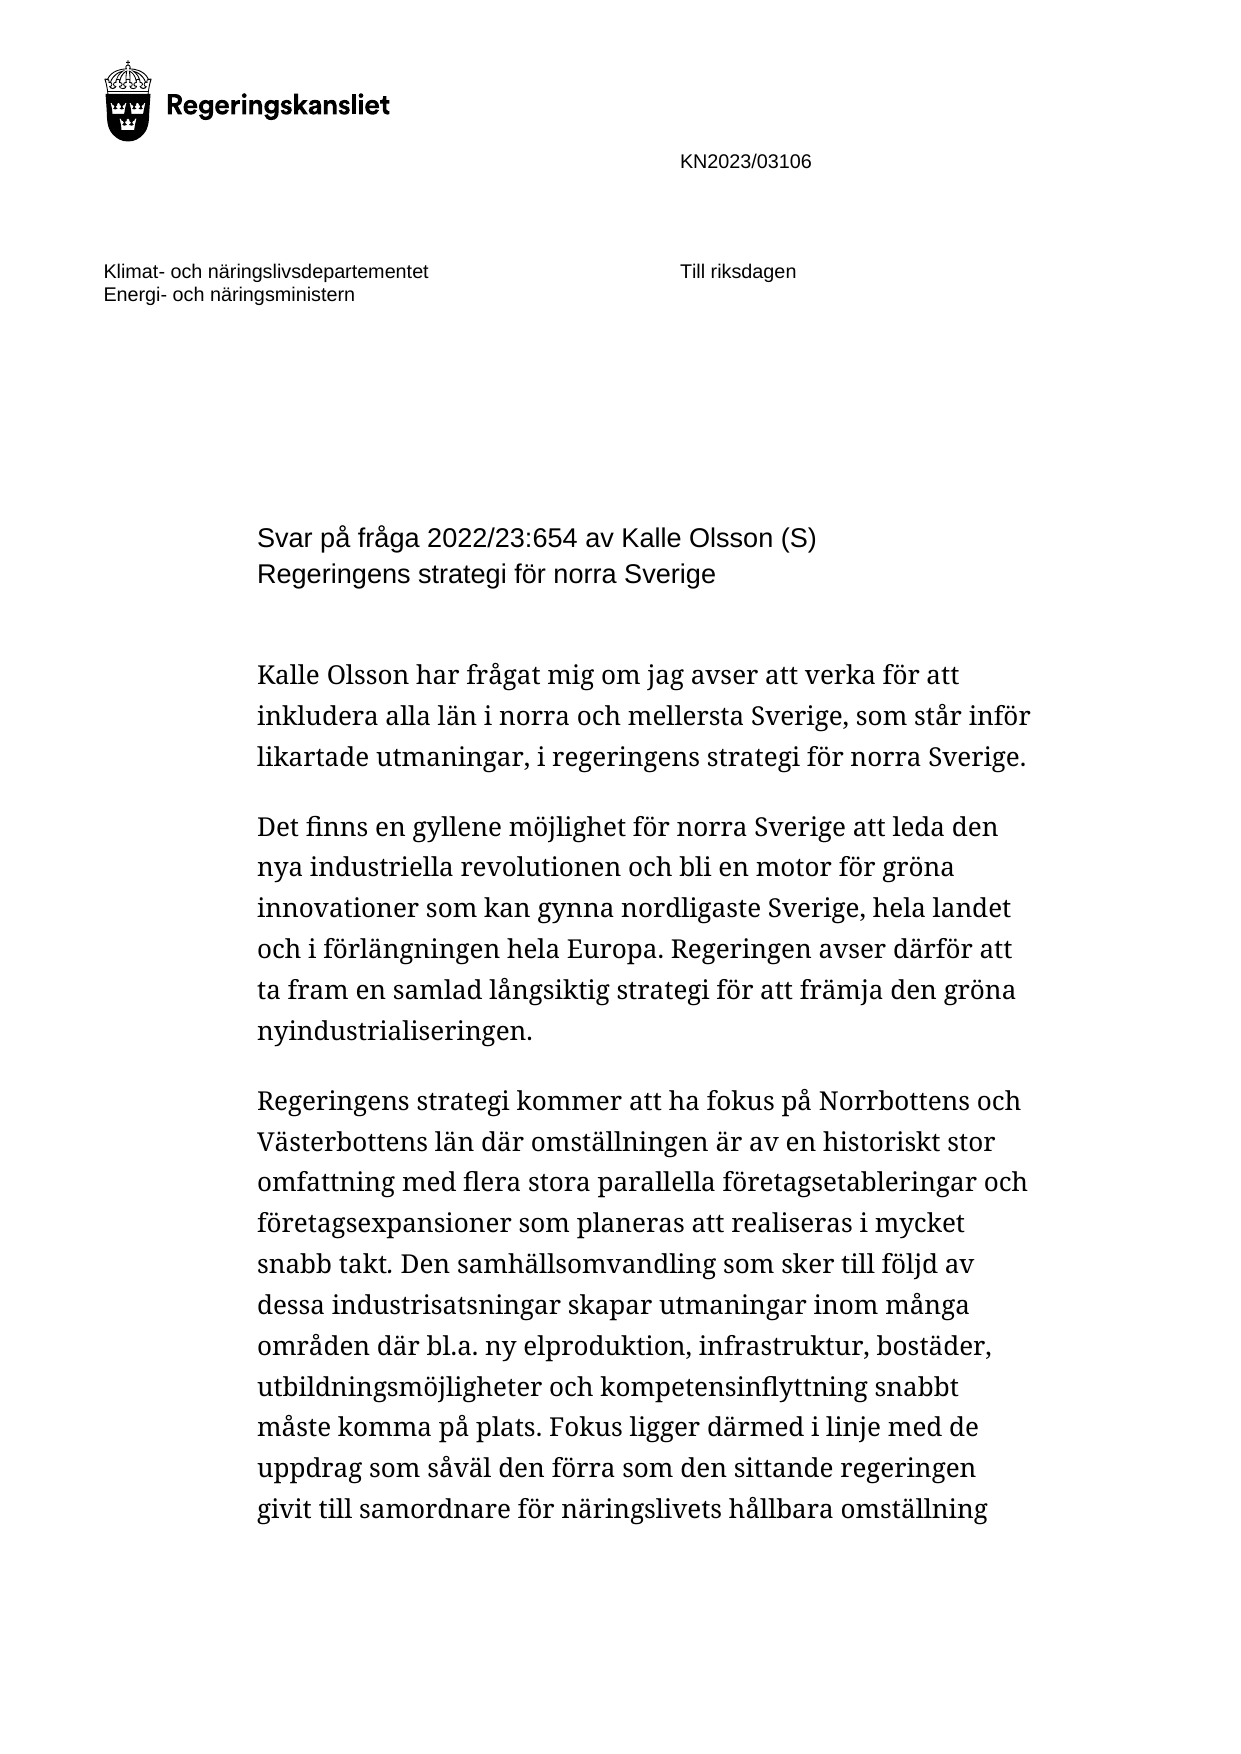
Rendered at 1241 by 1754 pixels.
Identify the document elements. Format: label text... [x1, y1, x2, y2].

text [257, 1082, 1033, 1526]
text Det finns en gyllene möjlighet för norra Sverige att leda den nya industriella revolutionen och bli en motor för gröna innovationer som kan gynna nordligaste Sverige, hela landet och i förlängningen hela Europa. Regeringen avser därför att ta fram en samlad långsiktig strategi för att främja den gröna nyindustrialiseringen. [257, 808, 1033, 1048]
title Svar på fråga 2022/23:654 av Kalle Olsson (S) Regeringens strategi för norra Sverige [257, 522, 1033, 589]
text Kalle Olsson har frågat mig om jag avser att verka för att inkludera alla län i norra och mellersta Sverige, som står inför likartade utmaningar, i regeringens strategi för norra Sverige. [257, 657, 1033, 774]
